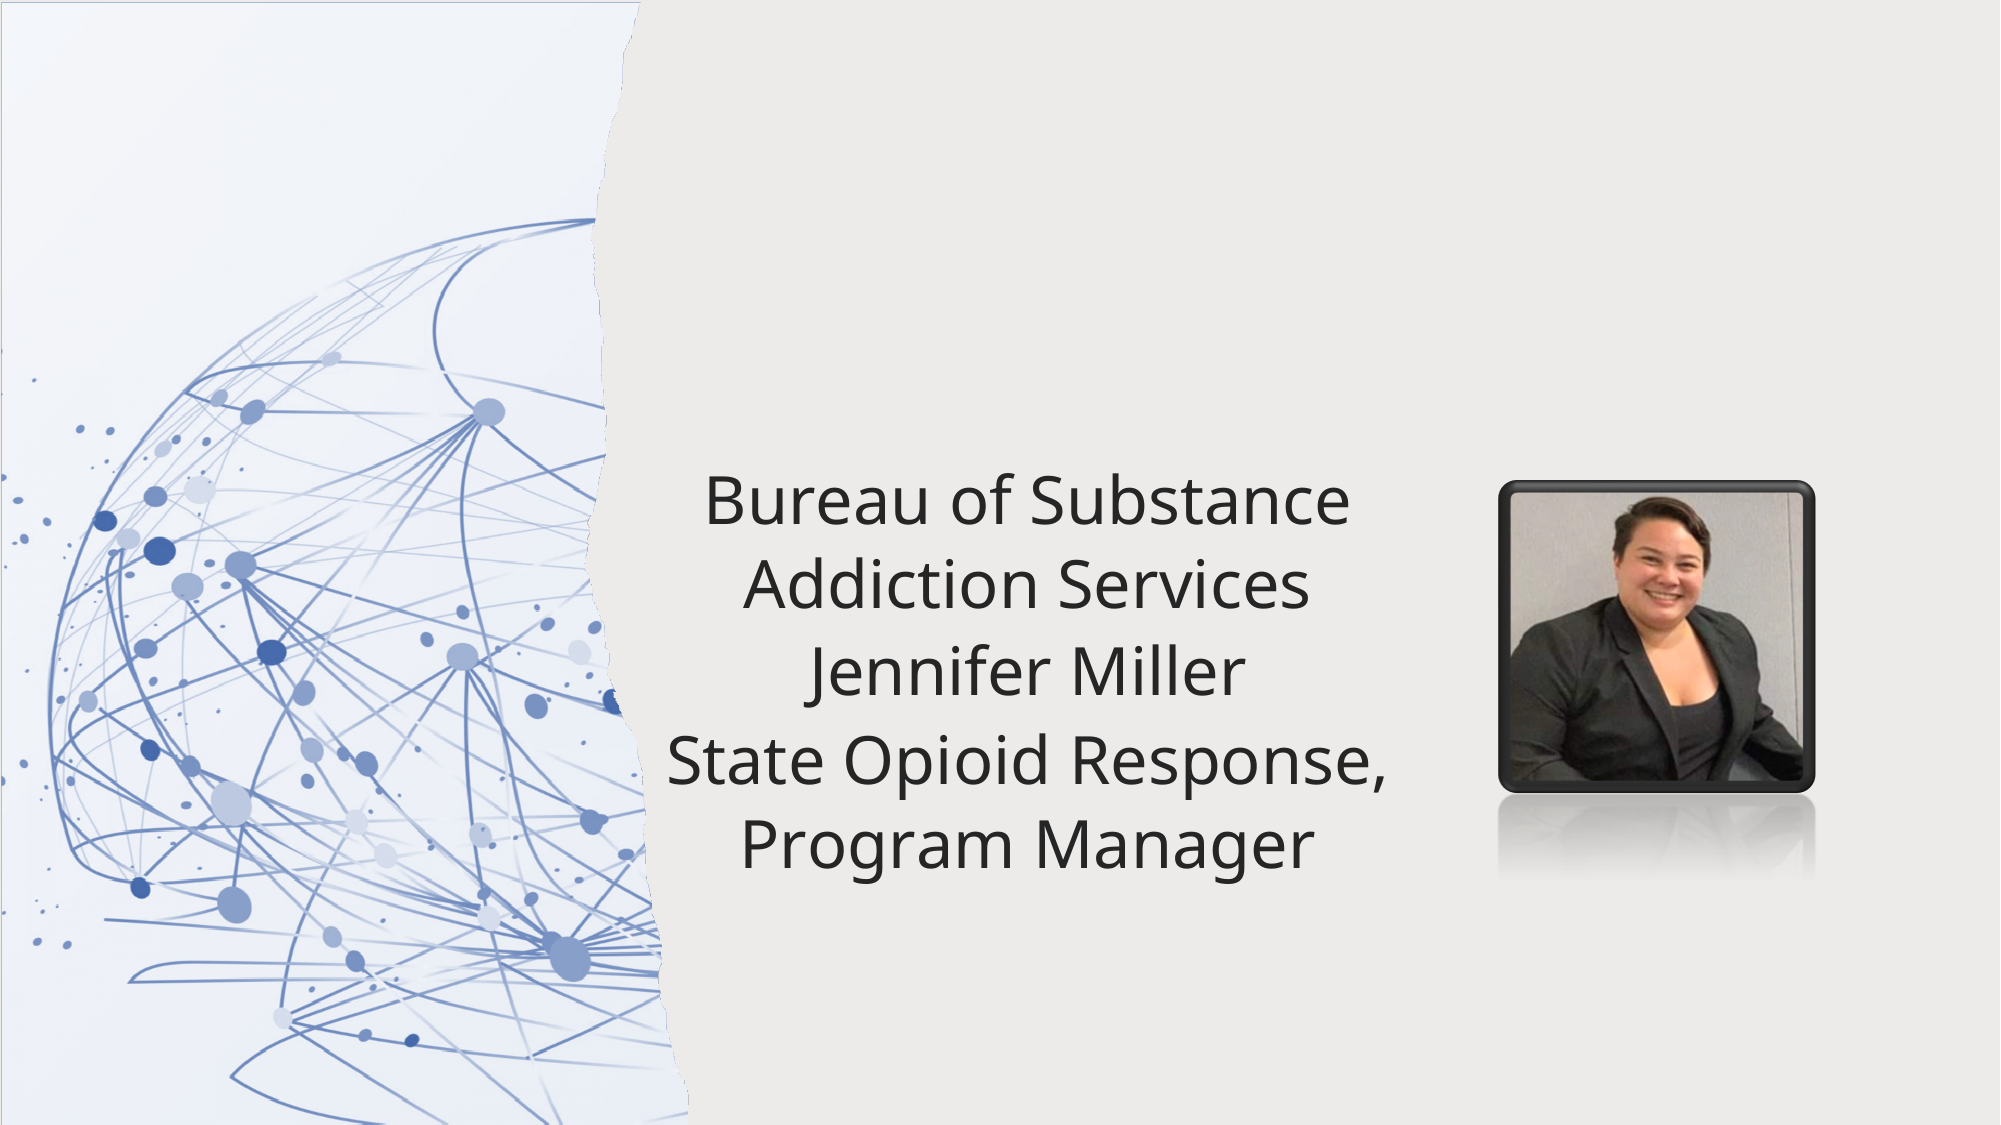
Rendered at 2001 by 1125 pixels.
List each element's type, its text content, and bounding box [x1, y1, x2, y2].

picture [0, 2, 689, 1125]
picture [1496, 479, 1818, 1109]
text State Opioid Response, Program Manager [689, 715, 1449, 888]
text Bureau of Substance Addiction Services Jennifer Miller [701, 456, 1355, 714]
